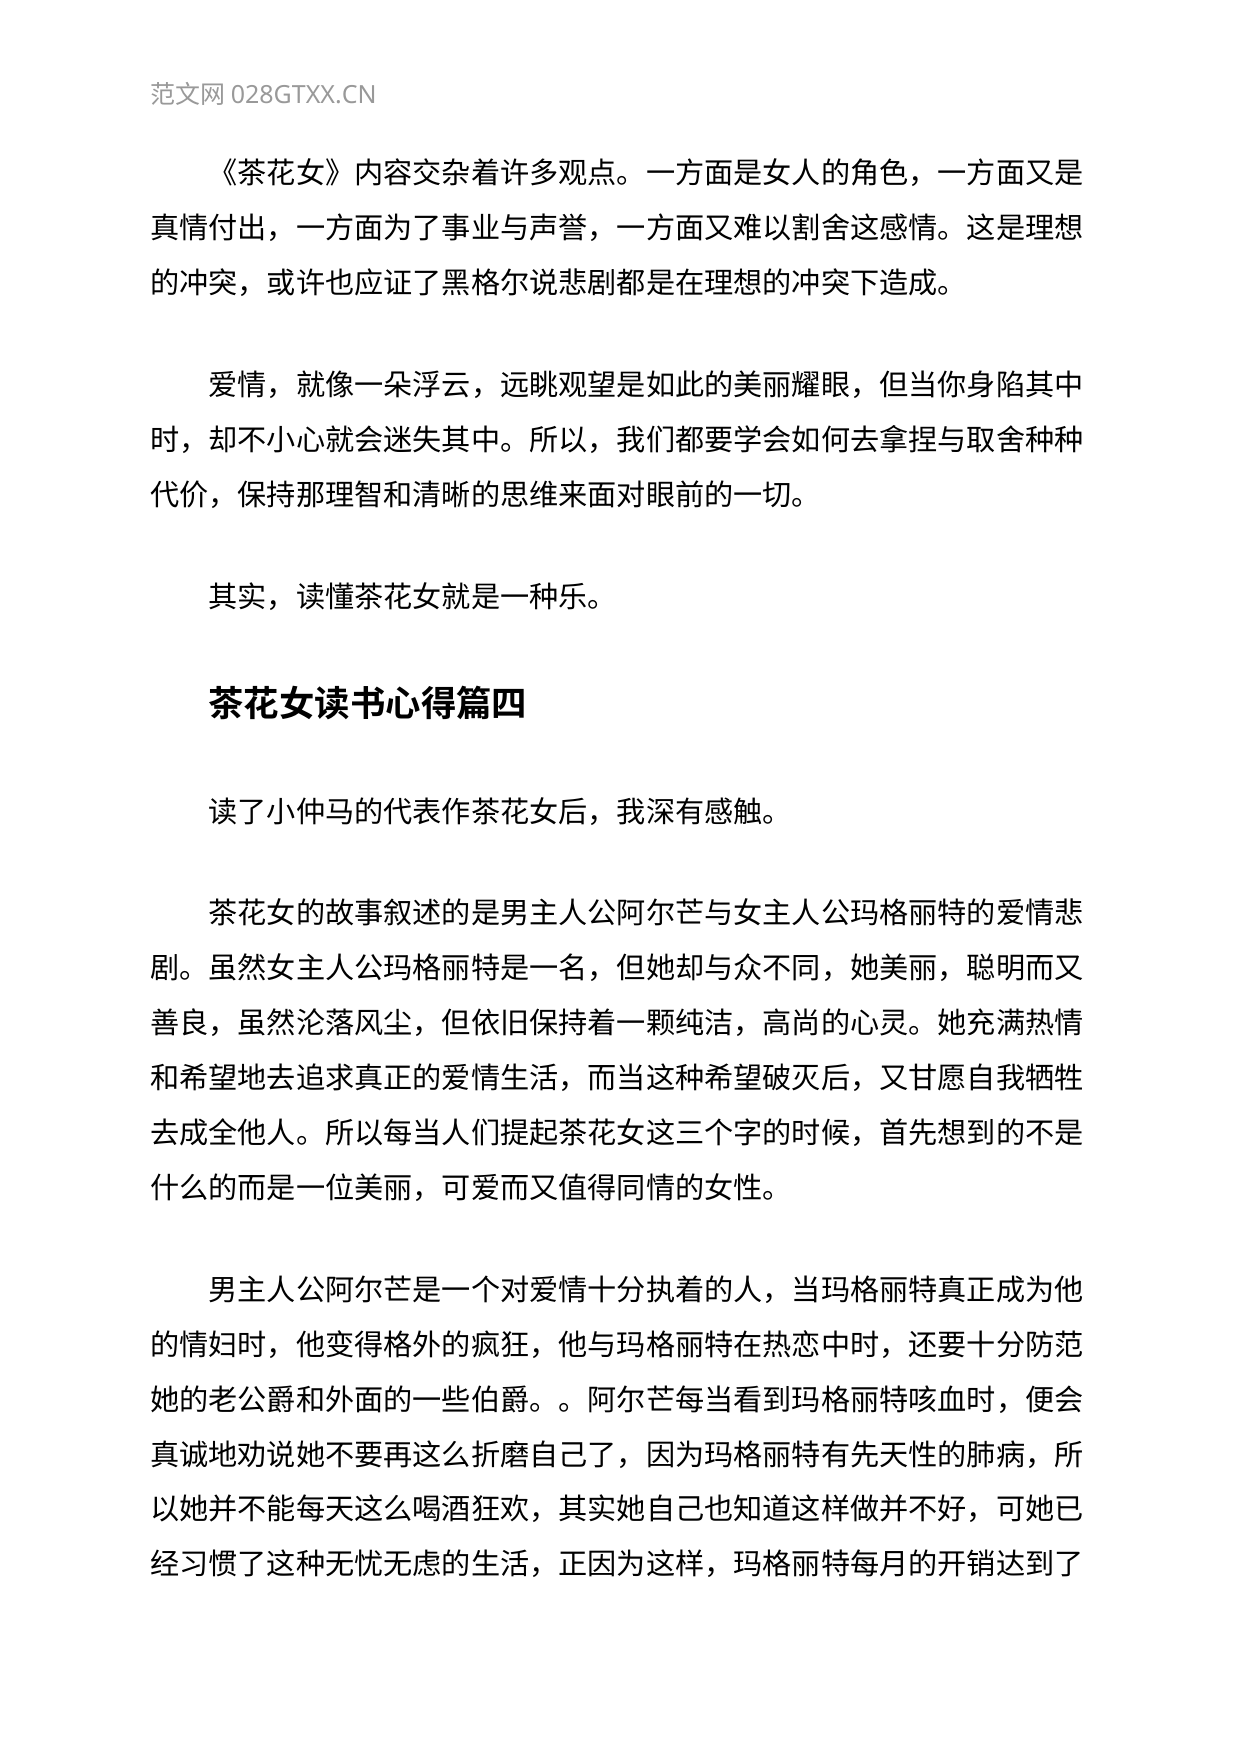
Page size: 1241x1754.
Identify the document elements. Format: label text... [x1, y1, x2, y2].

text 爱情，就像一朵浮云，远眺观望是如此的美丽耀眼，但当你身陷其中时，却不小心就会迷失其中。所以，我们都要学会如何去拿捏与取舍种种代价，保持那理智和清晰的思维来面对眼前的一切。 [150, 362, 1090, 514]
text 茶花女的故事叙述的是男主人公阿尔芒与女主人公玛格丽特的爱情悲剧。虽然女主人公玛格丽特是一名，但她却与众不同，她美丽，聪明而又善良，虽然沦落风尘，但依旧保持着一颗纯洁，高尚的心灵。她充满热情和希望地去追求真正的爱情生活，而当这种希望破灭后，又甘愿自我牺牲去成全他人。所以每当人们提起茶花女这三个字的时候，首先想到的不是什么的而是一位美丽，可爱而又值得同情的女性。 [150, 890, 1090, 1207]
text 茶花女读书心得篇四 [150, 675, 1090, 726]
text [150, 1266, 1090, 1583]
text 读了小仲马的代表作茶花女后，我深有感触。 [150, 788, 1090, 831]
text 其实，读懂茶花女就是一种乐。 [150, 573, 1090, 615]
text 《茶花女》内容交杂着许多观点。一方面是女人的角色，一方面又是真情付出，一方面为了事业与声誉，一方面又难以割舍这感情。这是理想的冲突，或许也应证了黑格尔说悲剧都是在理想的冲突下造成。 [150, 150, 1090, 302]
